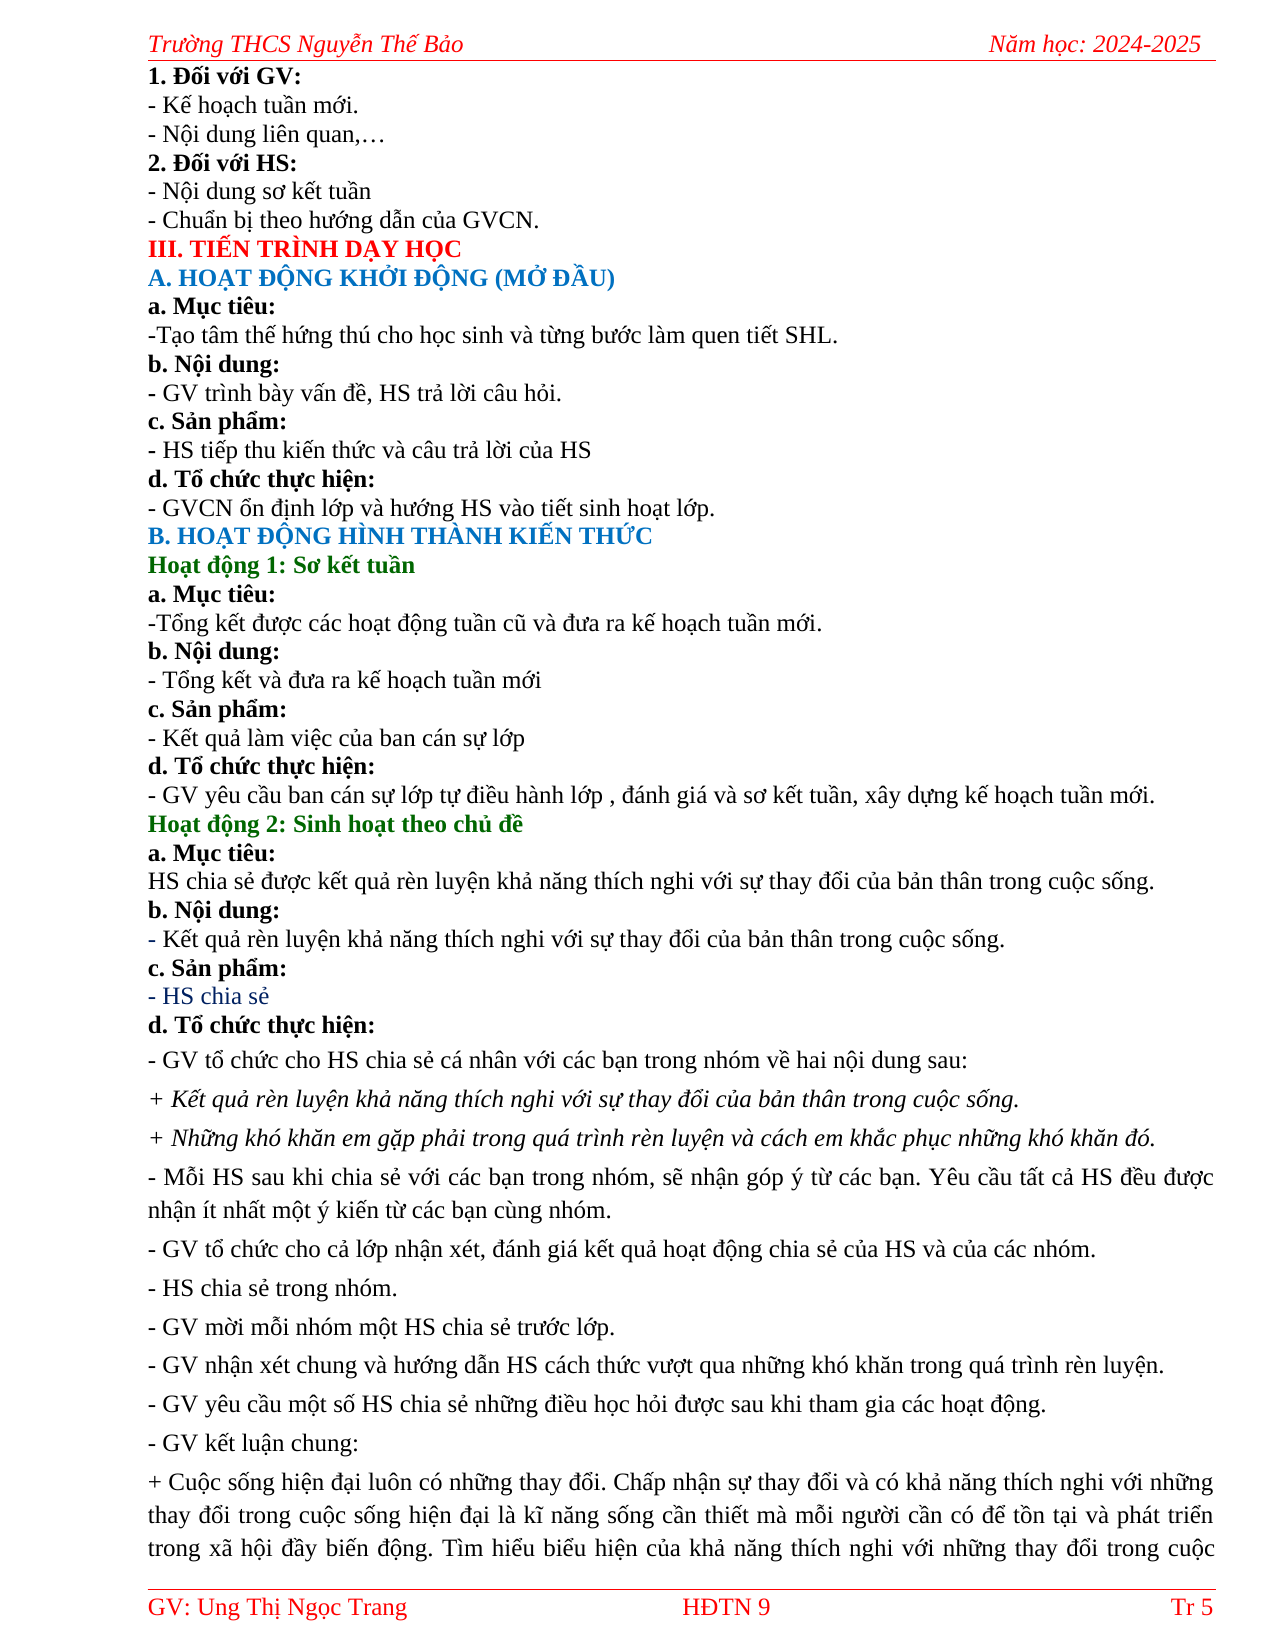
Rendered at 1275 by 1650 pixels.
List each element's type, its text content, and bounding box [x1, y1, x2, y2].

text b. Nội dung: [148, 636, 1216, 665]
text c. Sản phẩm: [148, 953, 1216, 981]
text Hoạt động 1: Sơ kết tuần [148, 550, 1216, 579]
text HS chia sẻ được kết quả rèn luyện khả năng thích nghi với sự thay đổi của bản thân trong cuộc sống. [148, 866, 1216, 895]
text - GV tổ chức cho cả lớp nhận xét, đánh giá kết quả hoạt động chia sẻ của HS và của các nhóm. [148, 1234, 1216, 1262]
text - GV mời mỗi nhóm một HS chia sẻ trước lớp. [148, 1312, 1216, 1340]
text A. HOẠT ĐỘNG KHỞI ĐỘNG (MỞ ĐẦU) [148, 263, 1216, 291]
text - Nội dung liên quan,… [148, 119, 1216, 148]
text - GV kết luận chung: [148, 1428, 1216, 1457]
text d. Tổ chức thực hiện: [148, 1010, 1216, 1039]
text -Tổng kết được các hoạt động tuần cũ và đưa ra kế hoạch tuần mới. [148, 608, 1216, 636]
text - GV tổ chức cho HS chia sẻ cá nhân với các bạn trong nhóm về hai nội dung sau: [148, 1045, 1216, 1074]
text - HS tiếp thu kiến thức và câu trả lời của HS [148, 435, 1216, 464]
text c. Sản phẩm: [148, 694, 1216, 723]
text b. Nội dung: [148, 349, 1216, 378]
text a. Mục tiêu: [148, 838, 1216, 866]
text - Chuẩn bị theo hướng dẫn của GVCN. [148, 205, 1216, 234]
text - GV trình bày vấn đề, HS trả lời câu hỏi. [148, 378, 1216, 406]
text a. Mục tiêu: [148, 291, 1216, 320]
text + Kết quả rèn luyện khả năng thích nghi với sự thay đổi của bản thân trong cuộc sống. [148, 1084, 1216, 1113]
text - Tổng kết và đưa ra kế hoạch tuần mới [148, 665, 1216, 694]
text - Nội dung sơ kết tuần [148, 176, 1216, 205]
text b. Nội dung: [148, 895, 1216, 924]
text - HS chia sẻ trong nhóm. [148, 1273, 1216, 1301]
text d. Tổ chức thực hiện: [148, 751, 1216, 780]
text a. Mục tiêu: [148, 579, 1216, 608]
text d. Tổ chức thực hiện: [148, 464, 1216, 493]
text - Kết quả rèn luyện khả năng thích nghi với sự thay đổi của bản thân trong cuộc sống. [148, 924, 1216, 953]
text Hoạt động 2: Sinh hoạt theo chủ đề [148, 809, 1216, 838]
text -Tạo tâm thế hứng thú cho học sinh và từng bước làm quen tiết SHL. [148, 320, 1216, 349]
text - Kết quả làm việc của ban cán sự lớp [148, 723, 1216, 751]
text + Những khó khăn em gặp phải trong quá trình rèn luyện và cách em khắc phục những khó khăn đó. [148, 1123, 1216, 1152]
text - GV yêu cầu ban cán sự lớp tự điều hành lớp , đánh giá và sơ kết tuần, xây dựng kế hoạch tuần mới. [148, 780, 1216, 809]
text 2. Đối với HS: [148, 148, 1216, 176]
text 1. Đối với GV: [148, 61, 1216, 90]
text III. TIẾN TRÌNH DẠY HỌC [148, 234, 1216, 263]
text B. HOẠT ĐỘNG HÌNH THÀNH KIẾN THỨC [148, 521, 1216, 550]
text - GV nhận xét chung và hướng dẫn HS cách thức vượt qua những khó khăn trong quá trình rèn luyện. [148, 1351, 1216, 1379]
text c. Sản phẩm: [148, 406, 1216, 435]
text - Mỗi HS sau khi chia sẻ với các bạn trong nhóm, sẽ nhận góp ý từ các bạn. Yêu cầu tất cả HS đều được nhận ít nhất một ý kiến từ các bạn cùng nhóm. [148, 1162, 1216, 1223]
text - Kế hoạch tuần mới. [148, 90, 1216, 119]
text - GV yêu cầu một số HS chia sẻ những điều học hỏi được sau khi tham gia các hoạt động. [148, 1389, 1216, 1418]
text - GVCN ổn định lớp và hướng HS vào tiết sinh hoạt lớp. [148, 493, 1216, 521]
text - HS chia sẻ [148, 981, 1216, 1010]
